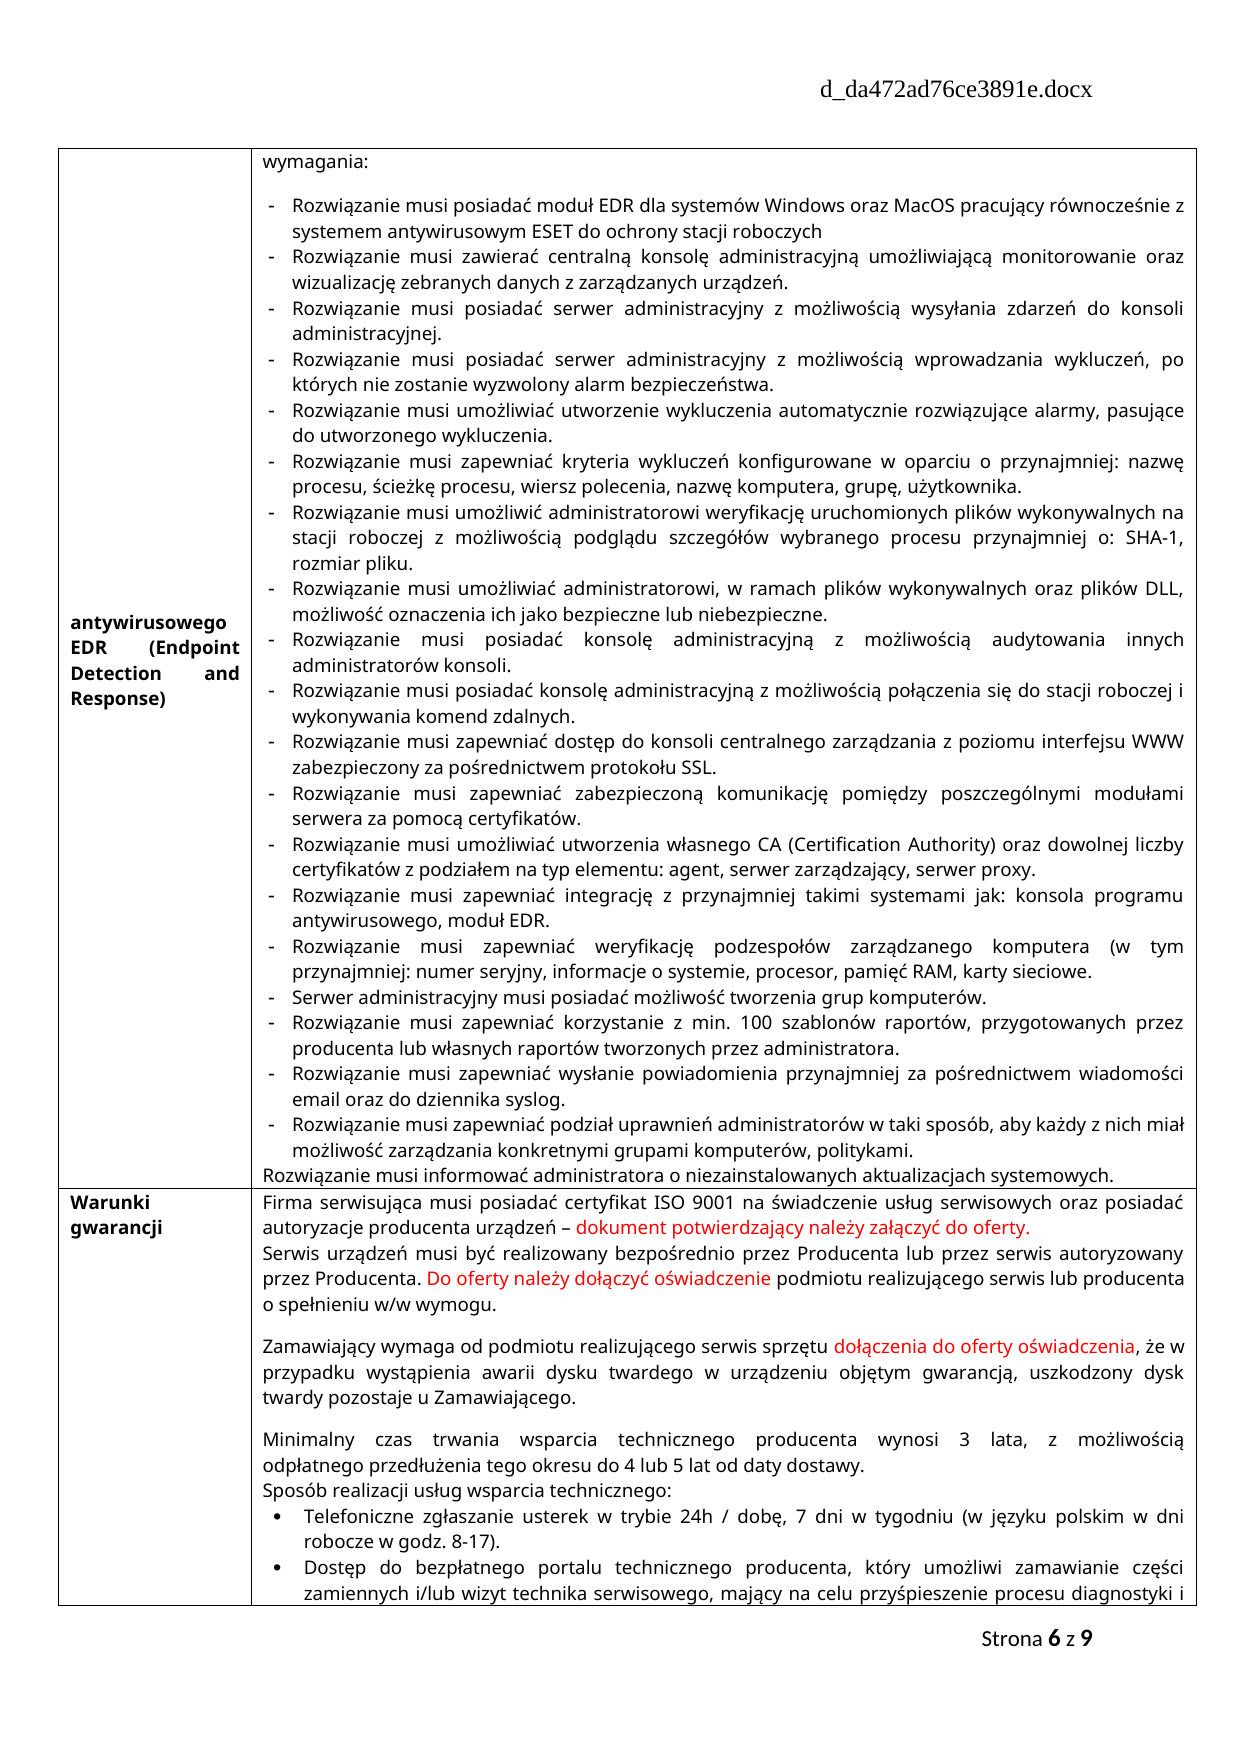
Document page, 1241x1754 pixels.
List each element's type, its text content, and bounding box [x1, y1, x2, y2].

table_cell Warunki gwarancji [59, 1189, 251, 1605]
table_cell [252, 149, 1196, 1188]
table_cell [59, 149, 251, 1188]
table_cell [252, 1189, 1196, 1605]
